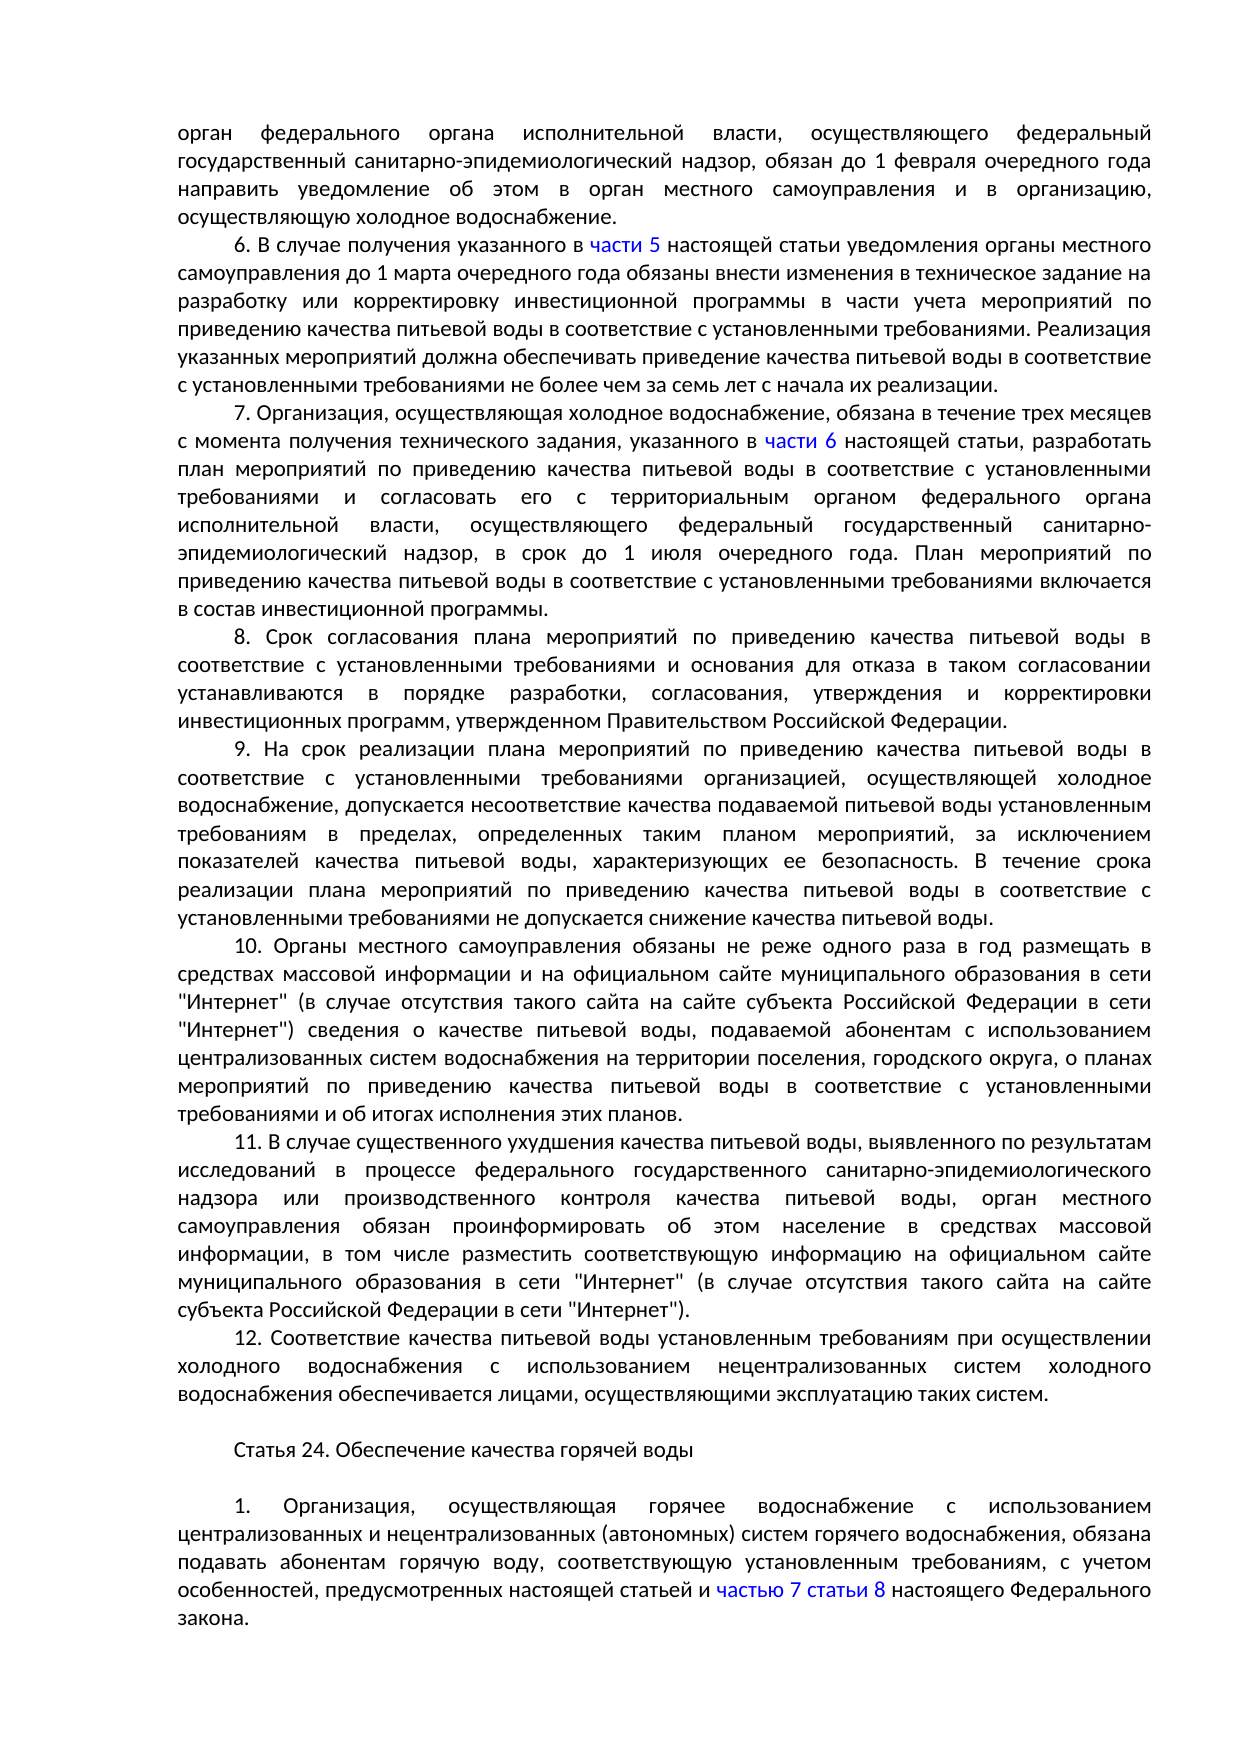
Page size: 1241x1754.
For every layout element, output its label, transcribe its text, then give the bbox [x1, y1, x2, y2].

text 6. В случае получения указанного в части 5 настоящей статьи уведомления органы местного самоуправления до 1 марта очередного года обязаны внести изменения в техническое задание на разработку или корректировку инвестиционной программы в части учета мероприятий по приведению качества питьевой воды в соответствие с установленными требованиями. Реализация указанных мероприятий должна обеспечивать приведение качества питьевой воды в соответствие с установленными требованиями не более чем за семь лет с начала их реализации. [177, 230, 1152, 398]
text 12. Соответствие качества питьевой воды установленным требованиям при осуществлении холодного водоснабжения с использованием нецентрализованных систем холодного водоснабжения обеспечивается лицами, осуществляющими эксплуатацию таких систем. [177, 1323, 1152, 1407]
text 1. Организация, осуществляющая горячее водоснабжение с использованием централизованных и нецентрализованных (автономных) систем горячего водоснабжения, обязана подавать абонентам горячую воду, соответствующую установленным требованиям, с учетом особенностей, предусмотренных настоящей статьей и частью 7 статьи 8 настоящего Федерального закона. [177, 1491, 1152, 1631]
text 8. Срок согласования плана мероприятий по приведению качества питьевой воды в соответствие с установленными требованиями и основания для отказа в таком согласовании устанавливаются в порядке разработки, согласования, утверждения и корректировки инвестиционных программ, утвержденном Правительством Российской Федерации. [177, 622, 1152, 734]
text 9. На срок реализации плана мероприятий по приведению качества питьевой воды в соответствие с установленными требованиями организацией, осуществляющей холодное водоснабжение, допускается несоответствие качества подаваемой питьевой воды установленным требованиям в пределах, определенных таким планом мероприятий, за исключением показателей качества питьевой воды, характеризующих ее безопасность. В течение срока реализации плана мероприятий по приведению качества питьевой воды в соответствие с установленными требованиями не допускается снижение качества питьевой воды. [177, 734, 1152, 931]
text Статья 24. Обеспечение качества горячей воды [177, 1435, 1152, 1463]
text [177, 118, 1152, 230]
text 7. Организация, осуществляющая холодное водоснабжение, обязана в течение трех месяцев с момента получения технического задания, указанного в части 6 настоящей статьи, разработать план мероприятий по приведению качества питьевой воды в соответствие с установленными требованиями и согласовать его с территориальным органом федерального органа исполнительной власти, осуществляющего федеральный государственный санитарно-эпидемиологический надзор, в срок до 1 июля очередного года. План мероприятий по приведению качества питьевой воды в соответствие с установленными требованиями включается в состав инвестиционной программы. [177, 398, 1152, 622]
text 11. В случае существенного ухудшения качества питьевой воды, выявленного по результатам исследований в процессе федерального государственного санитарно-эпидемиологического надзора или производственного контроля качества питьевой воды, орган местного самоуправления обязан проинформировать об этом население в средствах массовой информации, в том числе разместить соответствующую информацию на официальном сайте муниципального образования в сети "Интернет" (в случае отсутствия такого сайта на сайте субъекта Российской Федерации в сети "Интернет"). [177, 1127, 1152, 1323]
text 10. Органы местного самоуправления обязаны не реже одного раза в год размещать в средствах массовой информации и на официальном сайте муниципального образования в сети "Интернет" (в случае отсутствия такого сайта на сайте субъекта Российской Федерации в сети "Интернет") сведения о качестве питьевой воды, подаваемой абонентам с использованием централизованных систем водоснабжения на территории поселения, городского округа, о планах мероприятий по приведению качества питьевой воды в соответствие с установленными требованиями и об итогах исполнения этих планов. [177, 931, 1152, 1127]
